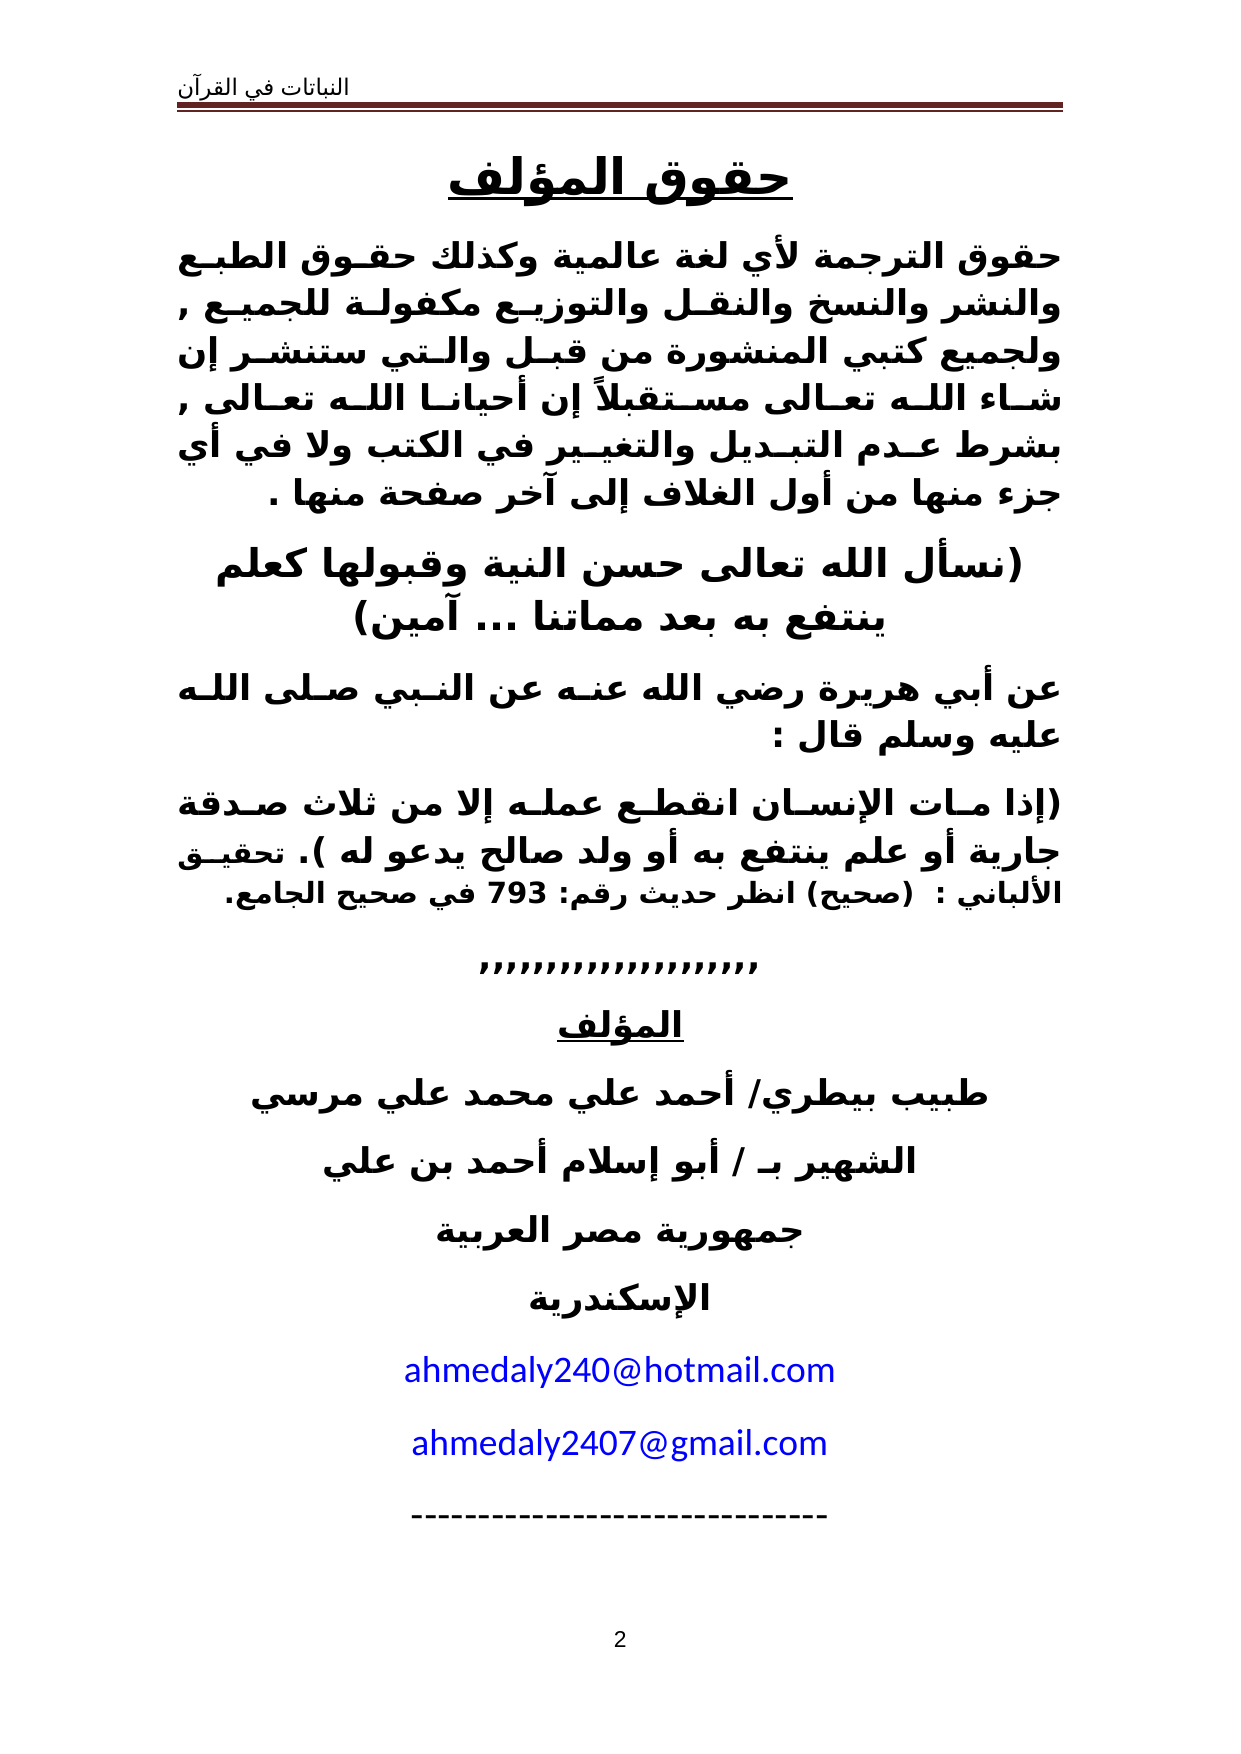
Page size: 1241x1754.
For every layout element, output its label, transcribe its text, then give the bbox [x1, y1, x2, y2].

text حقوق المؤلف [177, 148, 1063, 206]
text ,,,,,,,,,,,,,,,,,,,,, [177, 936, 1063, 978]
text جمهورية مصر العربية [177, 1209, 1063, 1251]
text ahmedaly2407@gmail.com [177, 1419, 1063, 1465]
text (إذا مات الإنسان انقطع عمله إلا من ثلاث صدقة جارية أو علم ينتفع به أو ولد صالح يدعو له ). ‌تحقيق الألباني : (صحيح) انظر حديث رقم: 793 في صحيح الجامع.‌ [177, 783, 1063, 911]
text طبيب بيطري/ أحمد علي محمد علي مرسي [177, 1073, 1063, 1114]
text ------------------------------- [177, 1493, 1063, 1536]
text (نسأل الله تعالى حسن النية وقبولها كعلم ينتفع به بعد مماتنا ... آمين) [177, 541, 1063, 639]
text المؤلف [177, 1004, 1063, 1046]
text ahmedaly240@hotmail.com [177, 1346, 1063, 1392]
text الإسكندرية [177, 1277, 1063, 1319]
text عن أبي هريرة رضي الله عنه عن النبي صلى الله عليه وسلم قال : [177, 667, 1063, 756]
text حقوق الترجمة لأي لغة عالمية وكذلك حقوق الطبع والنشر والنسخ والنقل والتوزيع مكفولة للجميع , ولجميع كتبي المنشورة من قبل والتي ستنشر إن شاء الله تعالى مستقبلاً إن أحيانا الله تعالى , بشرط عدم التبديل والتغيير في الكتب ولا في أي جزء منها من أول الغلاف إلى آخر صفحة منها . [177, 235, 1063, 514]
text الشهير بـ / أبو إسلام أحمد بن علي [177, 1141, 1063, 1182]
